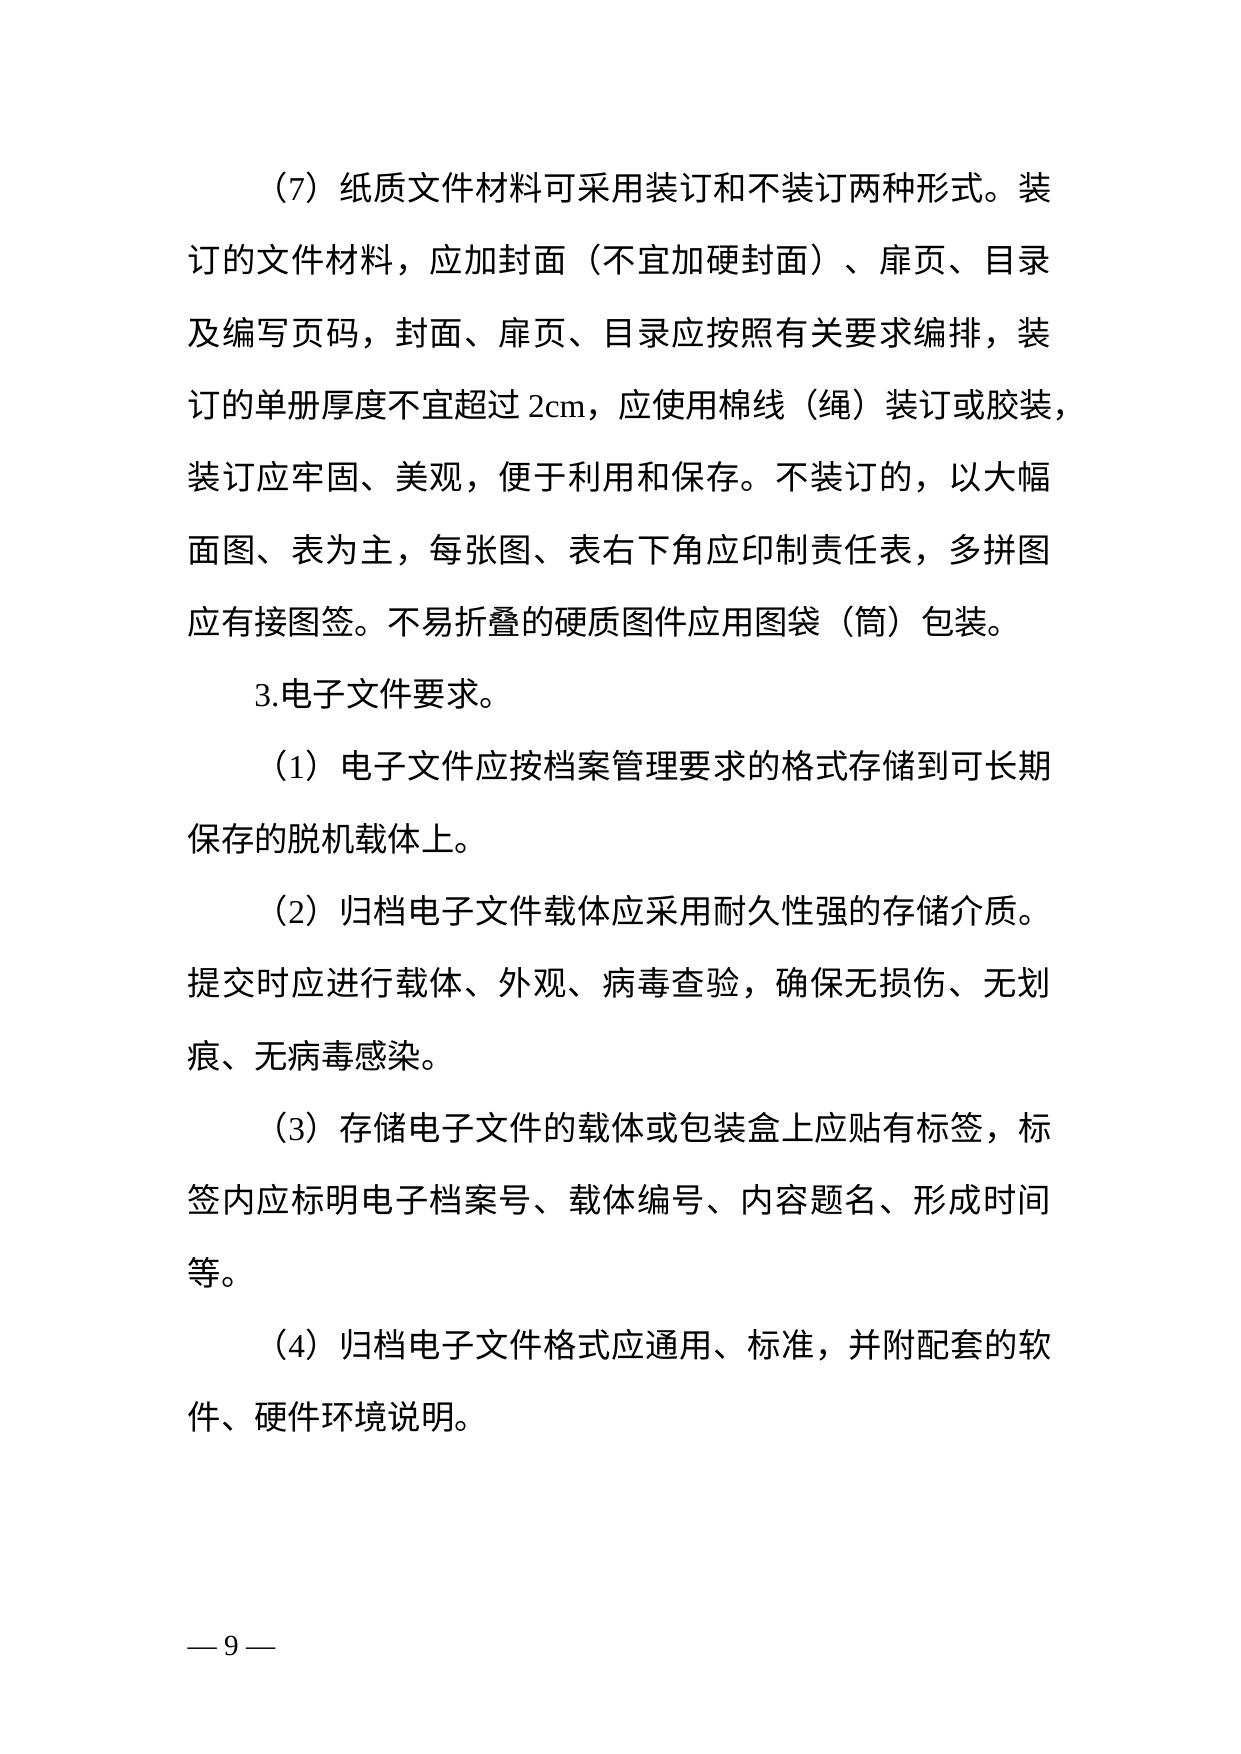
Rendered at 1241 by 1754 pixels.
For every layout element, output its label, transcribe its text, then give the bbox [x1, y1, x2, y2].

text （7）纸质文件材料可采用装订和不装订两种形式。装订的文件材料，应加封面（不宜加硬封面）、扉页、目录及编写页码，封面、扉页、目录应按照有关要求编排，装订的单册厚度不宜超过2cm，应使用棉线（绳）装订或胶装，装订应牢固、美观，便于利用和保存。不装订的，以大幅面图、表为主，每张图、表右下角应印制责任表，多拼图应有接图签。不易折叠的硬质图件应用图袋（筒）包装。 [187, 162, 1053, 644]
text （2）归档电子文件载体应采用耐久性强的存储介质。提交时应进行载体、外观、病毒查验，确保无损伤、无划痕、无病毒感染。 [187, 885, 1053, 1078]
text 3.电子文件要求。 [187, 668, 1053, 716]
text （3）存储电子文件的载体或包装盒上应贴有标签，标签内应标明电子档案号、载体编号、内容题名、形成时间等。 [187, 1102, 1053, 1294]
text （4）归档电子文件格式应通用、标准，并附配套的软件、硬件环境说明。 [187, 1319, 1053, 1439]
text （1）电子文件应按档案管理要求的格式存储到可长期保存的脱机载体上。 [187, 740, 1053, 861]
